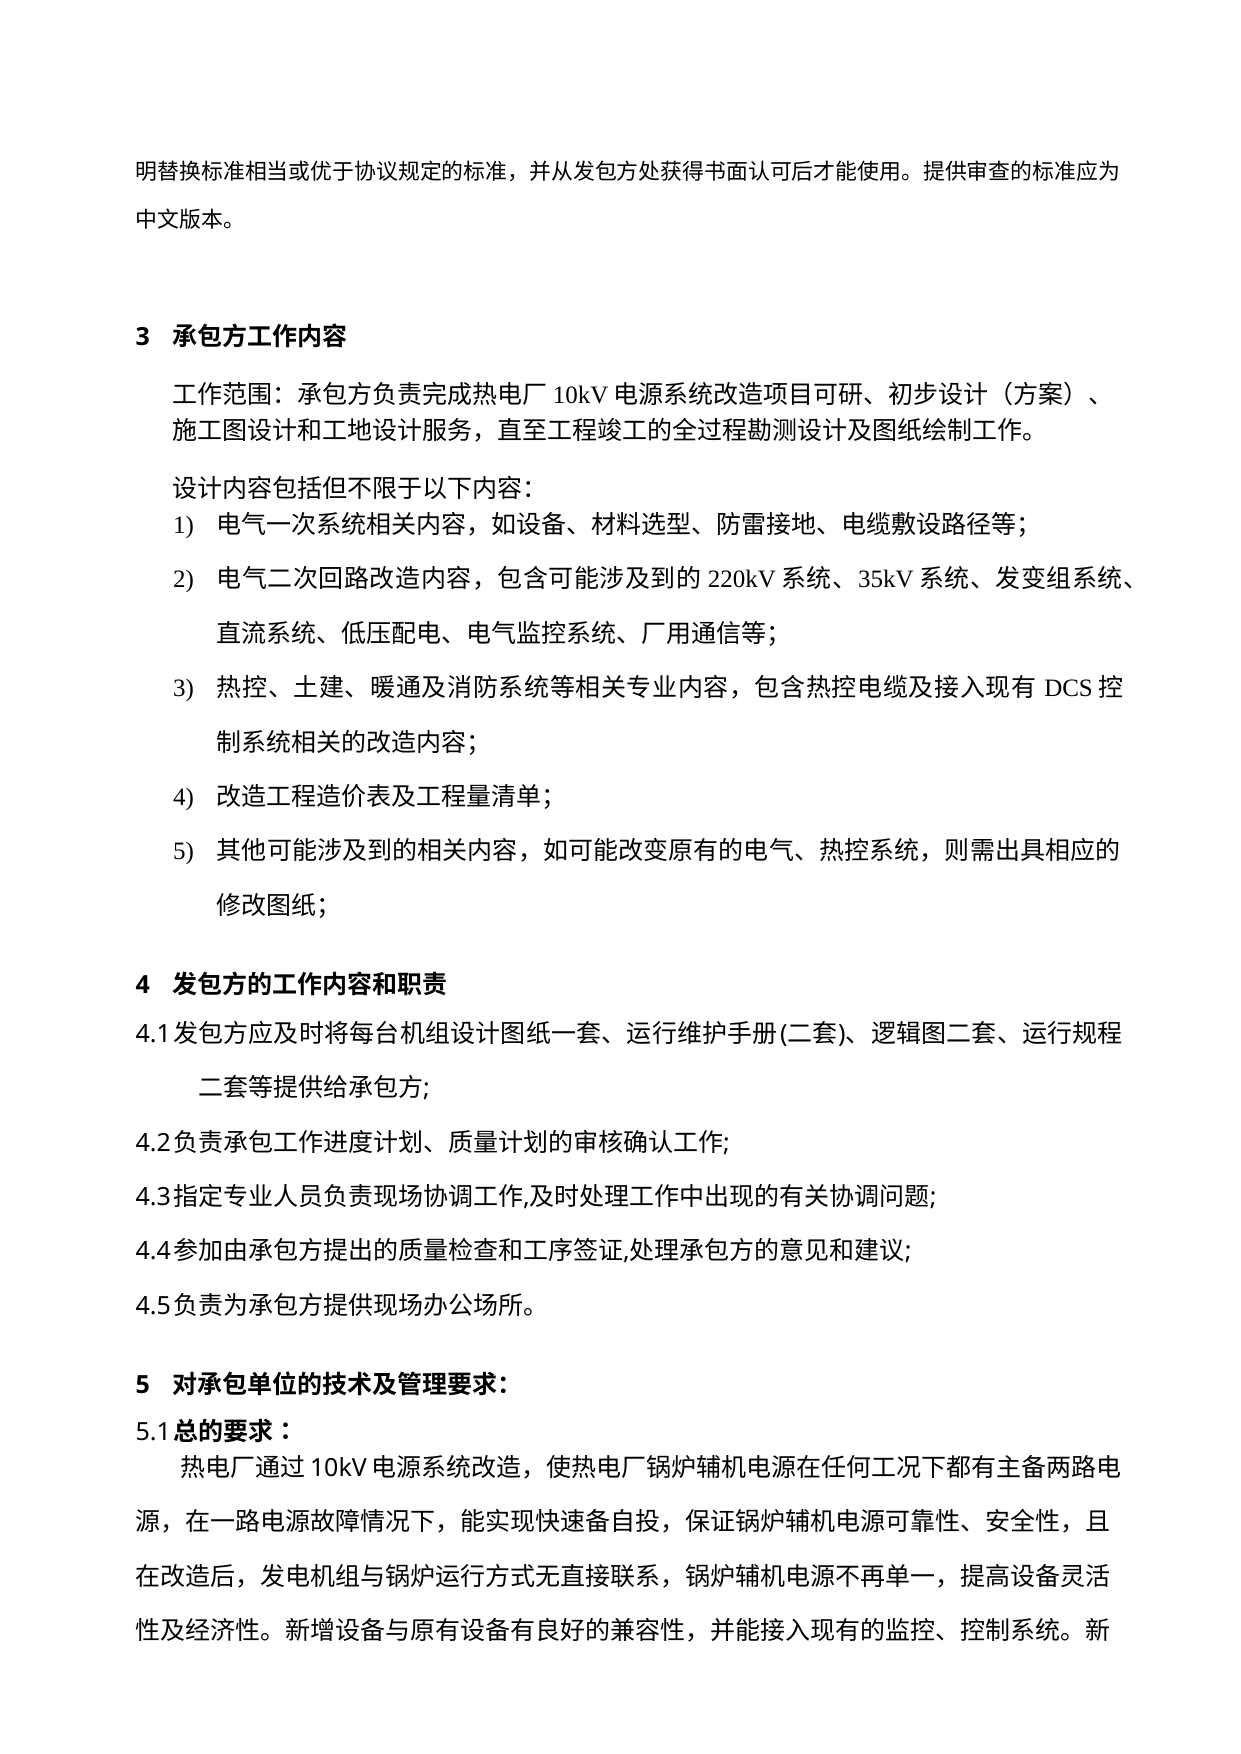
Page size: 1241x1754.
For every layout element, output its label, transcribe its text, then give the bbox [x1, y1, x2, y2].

list 工作范围：承包方负责完成热电厂10kV电源系统改造项目可研、初步设计（方案）、施工图设计和工地设计服务，直至工程竣工的全过程勘测设计及图纸绘制工作。 [173, 374, 1123, 447]
list 对承包单位的技术及管理要求： [135, 1364, 1123, 1401]
list 电气一次系统相关内容，如设备、材料选型、防雷接地、电缆敷设路径等； [173, 504, 1123, 541]
list 参加由承包方提出的质量检查和工序签证,处理承包方的意见和建议; [135, 1231, 1123, 1267]
list 发包方的工作内容和职责 [135, 964, 1123, 1001]
list 热控、土建、暖通及消防系统等相关专业内容，包含热控电缆及接入现有DCS控制系统相关的改造内容； [173, 668, 1123, 758]
subtitle 总的要求： [135, 1413, 1123, 1447]
list 其他可能涉及到的相关内容，如可能改变原有的电气、热控系统，则需出具相应的修改图纸； [173, 831, 1123, 921]
list 承包方工作内容 [135, 319, 1123, 353]
list 改造工程造价表及工程量清单； [173, 776, 1123, 813]
list 负责为承包方提供现场办公场所。 [135, 1285, 1123, 1321]
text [135, 1447, 1123, 1647]
list 电气二次回路改造内容，包含可能涉及到的220kV系统、35kV系统、发变组系统、直流系统、低压配电、电气监控系统、厂用通信等； [173, 559, 1123, 649]
list 设计内容包括但不限于以下内容： [173, 468, 1123, 504]
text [135, 154, 1123, 233]
list 指定专业人员负责现场协调工作,及时处理工作中出现的有关协调问题; [135, 1176, 1123, 1213]
list 负责承包工作进度计划、质量计划的审核确认工作; [135, 1122, 1123, 1158]
list 发包方应及时将每台机组设计图纸一套、运行维护手册(二套)、逻辑图二套、运行规程二套等提供给承包方; [135, 1013, 1123, 1104]
